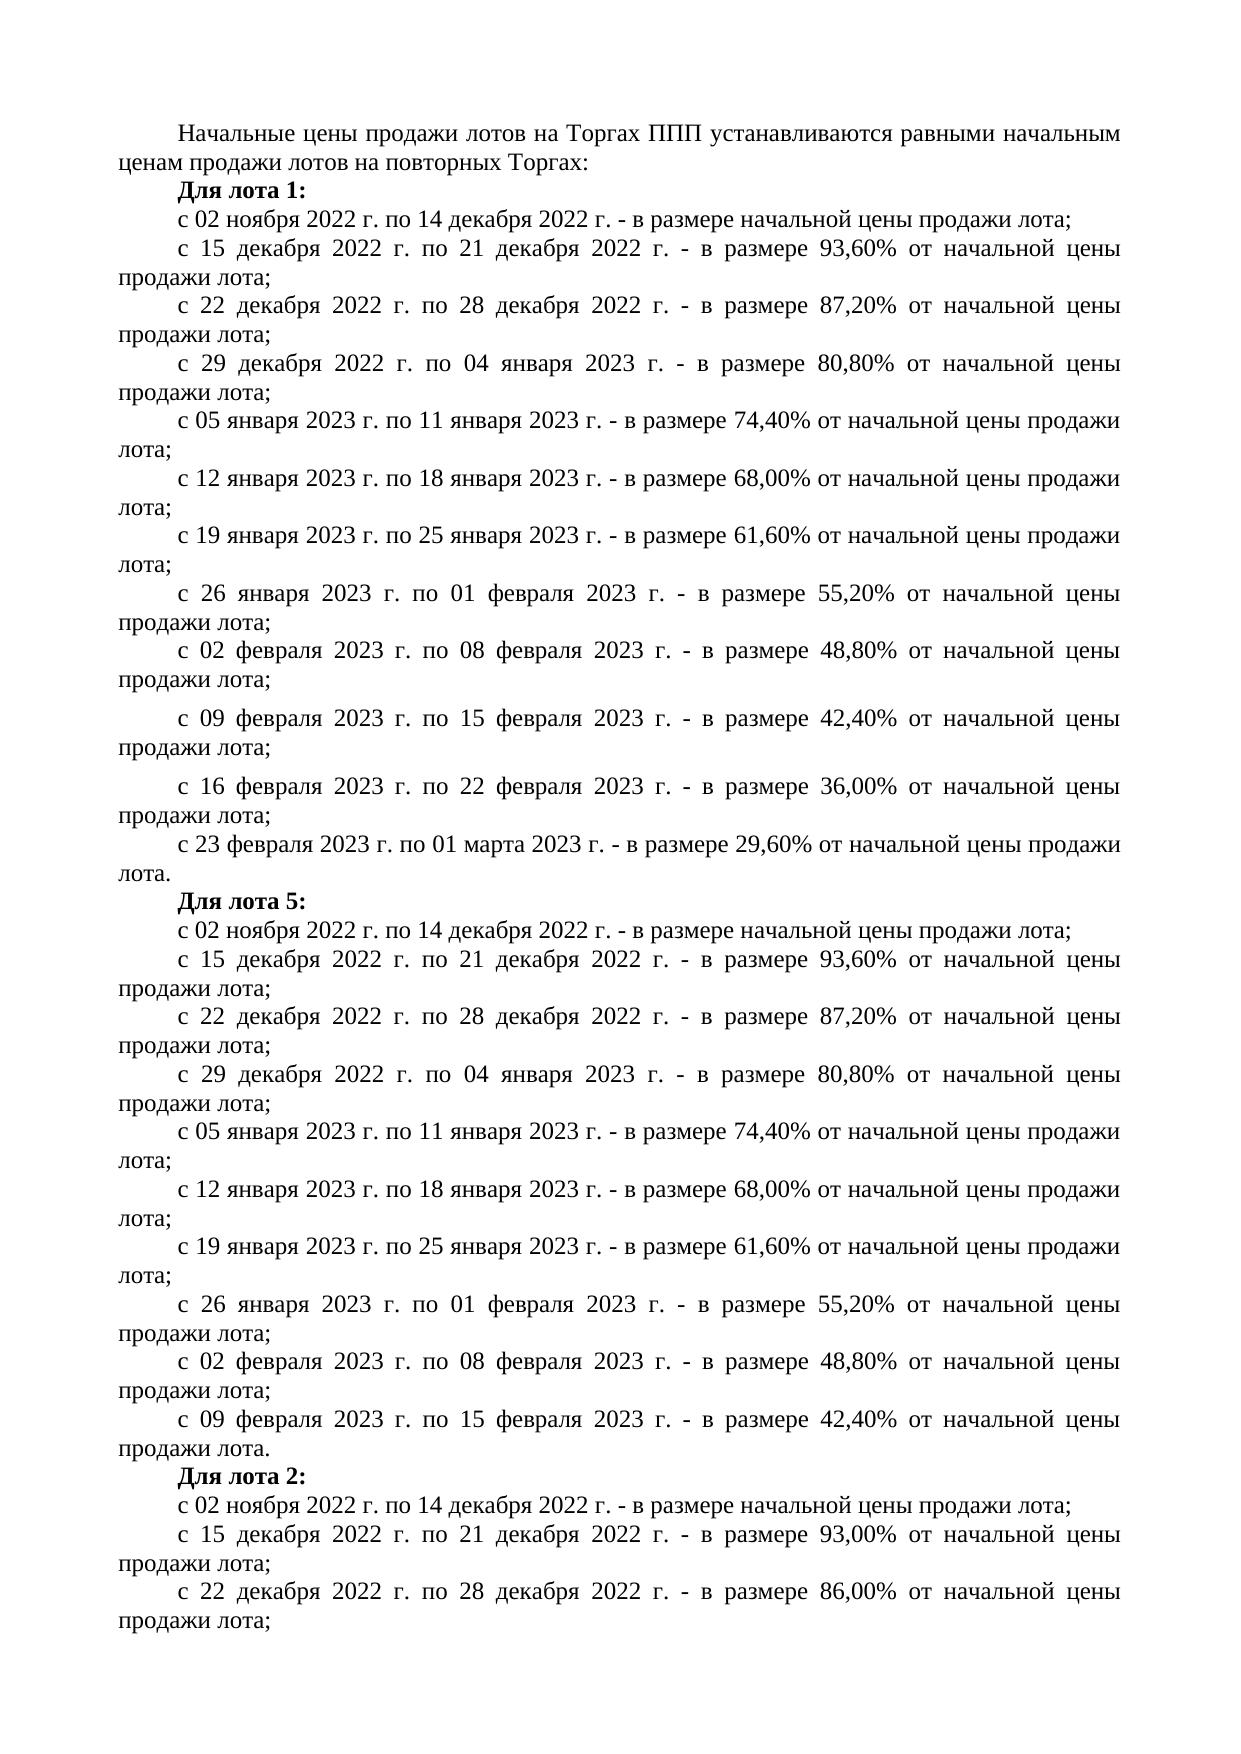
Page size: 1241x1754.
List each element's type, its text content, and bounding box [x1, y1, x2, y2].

text с 29 декабря 2022 г. по 04 января 2023 г. - в размере 80,80% от начальной цены продажи лота; [118, 348, 1122, 406]
text с 09 февраля 2023 г. по 15 февраля 2023 г. - в размере 42,40% от начальной цены продажи лота; [118, 703, 1122, 761]
text с 12 января 2023 г. по 18 января 2023 г. - в размере 68,00% от начальной цены продажи лота; [118, 1174, 1122, 1231]
text с 15 декабря 2022 г. по 21 декабря 2022 г. - в размере 93,60% от начальной цены продажи лота; [118, 944, 1122, 1001]
text Начальные цены продажи лотов на Торгах ППП устанавливаются равными начальным ценам продажи лотов на повторных Торгах: [118, 118, 1122, 176]
text с 26 января 2023 г. по 01 февраля 2023 г. - в размере 55,20% от начальной цены продажи лота; [118, 578, 1122, 636]
text с 09 февраля 2023 г. по 15 февраля 2023 г. - в размере 42,40% от начальной цены продажи лота. [118, 1404, 1122, 1461]
text с 05 января 2023 г. по 11 января 2023 г. - в размере 74,40% от начальной цены продажи лота; [118, 406, 1122, 463]
text с 16 февраля 2023 г. по 22 февраля 2023 г. - в размере 36,00% от начальной цены продажи лота; [118, 771, 1122, 829]
text с 26 января 2023 г. по 01 февраля 2023 г. - в размере 55,20% от начальной цены продажи лота; [118, 1289, 1122, 1346]
text с 15 декабря 2022 г. по 21 декабря 2022 г. - в размере 93,00% от начальной цены продажи лота; [118, 1519, 1122, 1576]
text с 19 января 2023 г. по 25 января 2023 г. - в размере 61,60% от начальной цены продажи лота; [118, 521, 1122, 578]
text с 02 ноября 2022 г. по 14 декабря 2022 г. - в размере начальной цены продажи лота; [118, 204, 1122, 233]
text с 05 января 2023 г. по 11 января 2023 г. - в размере 74,40% от начальной цены продажи лота; [118, 1116, 1122, 1174]
text с 19 января 2023 г. по 25 января 2023 г. - в размере 61,60% от начальной цены продажи лота; [118, 1231, 1122, 1289]
text с 23 февраля 2023 г. по 01 марта 2023 г. - в размере 29,60% от начальной цены продажи лота. [118, 829, 1122, 886]
text с 02 февраля 2023 г. по 08 февраля 2023 г. - в размере 48,80% от начальной цены продажи лота; [118, 1346, 1122, 1404]
text с 22 декабря 2022 г. по 28 декабря 2022 г. - в размере 87,20% от начальной цены продажи лота; [118, 1001, 1122, 1059]
text с 12 января 2023 г. по 18 января 2023 г. - в размере 68,00% от начальной цены продажи лота; [118, 463, 1122, 521]
text Для лота 5: [118, 886, 1122, 915]
text Для лота 2: [118, 1461, 1122, 1490]
text с 02 ноября 2022 г. по 14 декабря 2022 г. - в размере начальной цены продажи лота; [118, 1490, 1122, 1519]
text с 02 ноября 2022 г. по 14 декабря 2022 г. - в размере начальной цены продажи лота; [118, 915, 1122, 944]
text с 22 декабря 2022 г. по 28 декабря 2022 г. - в размере 86,00% от начальной цены продажи лота; [118, 1576, 1122, 1634]
text с 02 февраля 2023 г. по 08 февраля 2023 г. - в размере 48,80% от начальной цены продажи лота; [118, 636, 1122, 693]
text Для лота 1: [118, 176, 1122, 204]
text с 15 декабря 2022 г. по 21 декабря 2022 г. - в размере 93,60% от начальной цены продажи лота; [118, 233, 1122, 291]
text с 22 декабря 2022 г. по 28 декабря 2022 г. - в размере 87,20% от начальной цены продажи лота; [118, 291, 1122, 348]
text с 29 декабря 2022 г. по 04 января 2023 г. - в размере 80,80% от начальной цены продажи лота; [118, 1059, 1122, 1116]
